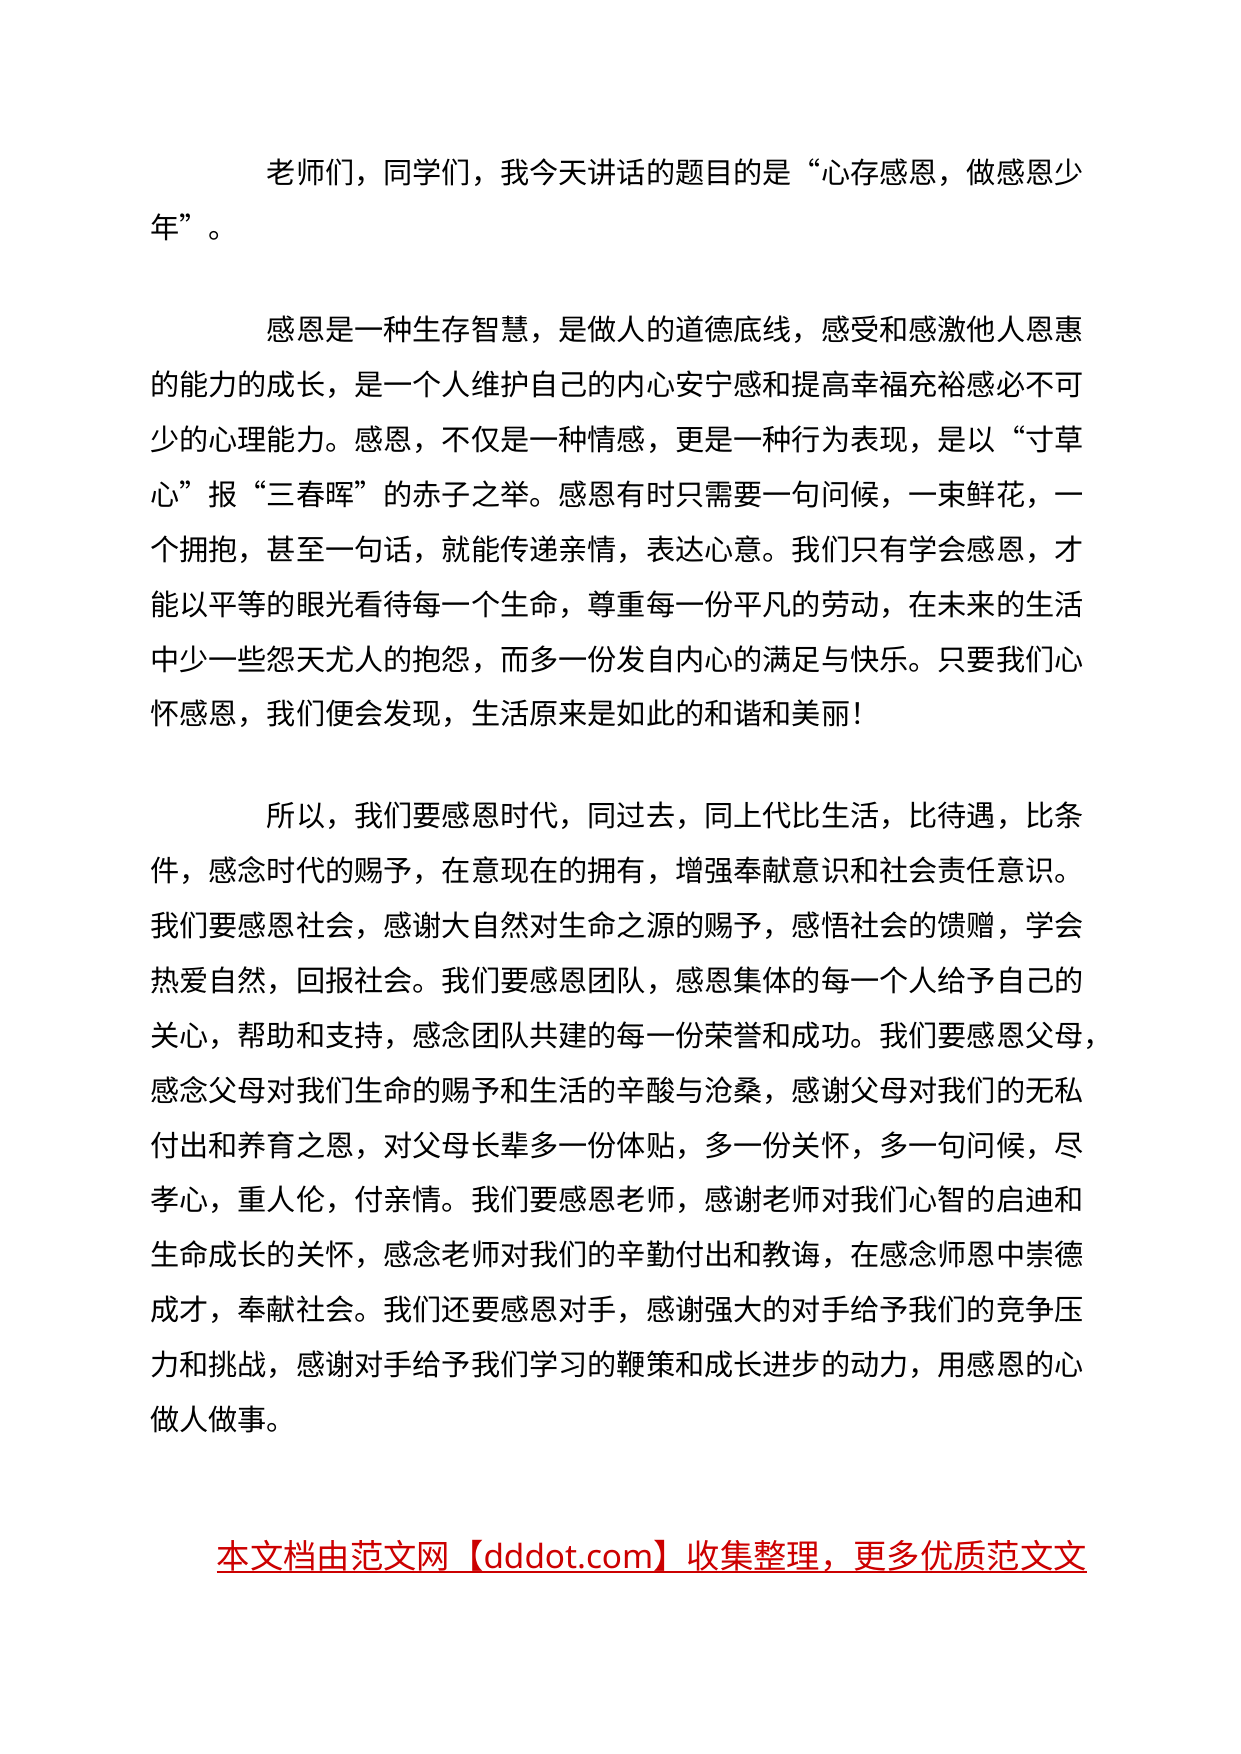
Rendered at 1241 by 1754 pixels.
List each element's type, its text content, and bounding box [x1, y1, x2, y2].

text 老师们，同学们，我今天讲话的题目的是“心存感恩，做感恩少年”。 [150, 150, 1090, 247]
text 感恩是一种生存智慧，是做人的道德底线，感受和感激他人恩惠的能力的成长，是一个人维护自己的内心安宁感和提高幸福充裕感必不可少的心理能力。感恩，不仅是一种情感，更是一种行为表现，是以“寸草心”报“三春晖”的赤子之举。感恩有时只需要一句问候，一束鲜花，一个拥抱，甚至一句话，就能传递亲情，表达心意。我们只有学会感恩，才能以平等的眼光看待每一个生命，尊重每一份平凡的劳动，在未来的生活中少一些怨天尤人的抱怨，而多一份发自内心的满足与快乐。只要我们心怀感恩，我们便会发现，生活原来是如此的和谐和美丽！ [150, 307, 1090, 733]
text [150, 1529, 1090, 1578]
text 所以，我们要感恩时代，同过去，同上代比生活，比待遇，比条件，感念时代的赐予，在意现在的拥有，增强奉献意识和社会责任意识。我们要感恩社会，感谢大自然对生命之源的赐予，感悟社会的馈赠，学会热爱自然，回报社会。我们要感恩团队，感恩集体的每一个人给予自己的关心，帮助和支持，感念团队共建的每一份荣誉和成功。我们要感恩父母，感念父母对我们生命的赐予和生活的辛酸与沧桑，感谢父母对我们的无私付出和养育之恩，对父母长辈多一份体贴，多一份关怀，多一句问候，尽孝心，重人伦，付亲情。我们要感恩老师，感谢老师对我们心智的启迪和生命成长的关怀，感念老师对我们的辛勤付出和教诲，在感念师恩中崇德成才，奉献社会。我们还要感恩对手，感谢强大的对手给予我们的竞争压力和挑战，感谢对手给予我们学习的鞭策和成长进步的动力，用感恩的心做人做事。 [150, 793, 1090, 1439]
